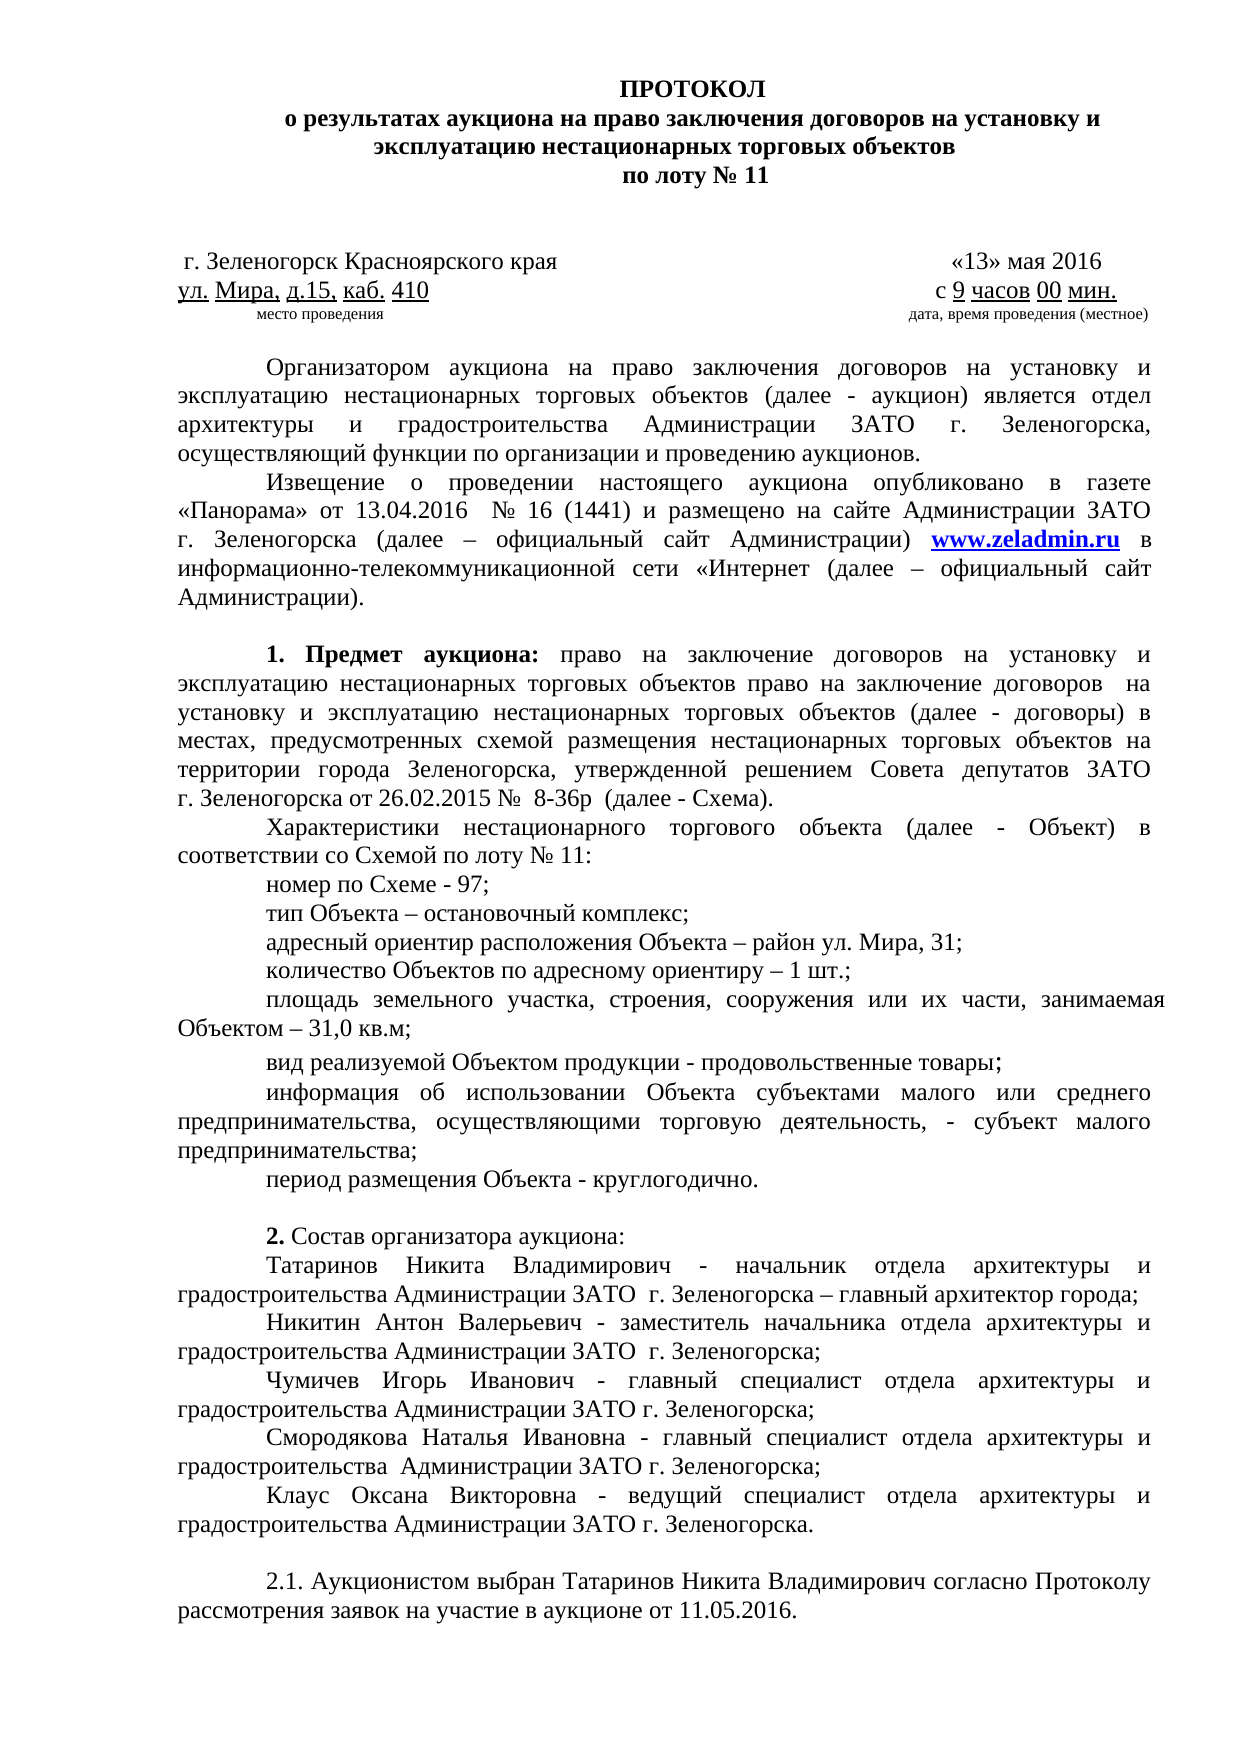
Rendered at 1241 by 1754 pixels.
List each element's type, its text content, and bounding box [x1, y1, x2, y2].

text Никитин Антон Валерьевич - заместитель начальника отдела архитектуры и градостроительства Администрации ЗАТО г. Зеленогорска; [177, 1307, 1152, 1365]
text Извещение о проведении настоящего аукциона опубликовано в газете «Панорама» от 13.04.2016 № 16 (1441) и размещено на сайте Администрации ЗАТО г. Зеленогорска (далее – официальный сайт Администрации) wwwHYPERLINK "http://www.zeladmin.ru/".HYPERLINK "http://www.zeladmin.ru/"zeladminHYPERLINK "http://www.zeladmin.ru/".HYPERLINK "http://www.zeladmin.ru/"ru в информационно-телекоммуникационной сети «Интернет (далее – официальный сайт Администрации). [177, 467, 1152, 611]
text тип Объекта – остановочный комплекс; [177, 898, 1166, 927]
text Смородякова Наталья Ивановна - главный специалист отдела архитектуры и градостроительства Администрации ЗАТО г. Зеленогорска; [177, 1422, 1152, 1480]
text ПРОТОКОЛ [177, 74, 1152, 103]
text период размещения Объекта - круглогодично. [177, 1164, 1166, 1192]
text Клаус Оксана Викторовна - ведущий специалист отдела архитектуры и градостроительства Администрации ЗАТО г. Зеленогорска. [177, 1480, 1152, 1537]
text Характеристики нестационарного торгового объекта (далее - Объект) в соответствии со Схемой по лоту № 11: [177, 812, 1152, 869]
text количество Объектов по адресному ориентиру – 1 шт.; [177, 956, 1166, 984]
text вид реализуемой Объектом продукции - продовольственные товары; [177, 1042, 1152, 1077]
text адресный ориентир расположения Объекта – район ул. Мира, 31; [177, 927, 1152, 956]
text о результатах аукциона на право заключения договоров на установку и эксплуатацию нестационарных торговых объектов [177, 103, 1152, 160]
text 1. Предмет аукциона: право на заключение договоров на установку и эксплуатацию нестационарных торговых объектов право на заключение договоров на установку и эксплуатацию нестационарных торговых объектов (далее - договоры) в местах, предусмотренных схемой размещения нестационарных торговых объектов на территории города Зеленогорска, утвержденной решением Совета депутатов ЗАТО г. Зеленогорска от 26.02.2015 № 8-36р (далее - Схема). [177, 639, 1152, 812]
text по лоту № 11 [177, 160, 1152, 189]
text Татаринов Никита Владимирович - начальник отдела архитектуры и градостроительства Администрации ЗАТО г. Зеленогорска – главный архитектор города; [177, 1250, 1152, 1307]
text место проведения дата, время проведения (местное) [177, 304, 1152, 323]
text номер по Схеме - 97; [177, 869, 1166, 898]
text 2. Состав организатора аукциона: [177, 1221, 1152, 1250]
text 2.1. Аукционистом выбран Татаринов Никита Владимирович согласно Протоколу рассмотрения заявок на участие в аукционе от 11.05.2016. [177, 1566, 1152, 1624]
text информация об использовании Объекта субъектами малого или среднего предпринимательства, осуществляющими торговую деятельность, - субъект малого предпринимательства; [177, 1077, 1152, 1164]
text площадь земельного участка, строения, сооружения или их части, занимаемая Объектом – 31,0 кв.м; [177, 984, 1166, 1042]
text Чумичев Игорь Иванович - главный специалист отдела архитектуры и градостроительства Администрации ЗАТО г. Зеленогорска; [177, 1365, 1152, 1422]
text г. Зеленогорск Красноярского края «13» мая 2016 [177, 246, 1152, 275]
text Организатором аукциона на право заключения договоров на установку и эксплуатацию нестационарных торговых объектов (далее - аукцион) является отдел архитектуры и градостроительства Администрации ЗАТО г. Зеленогорска, осуществляющий функции по организации и проведению аукционов. [177, 352, 1152, 467]
text ул. Мира, д.15, каб. 410 с 9 часов 00 мин. [177, 275, 1152, 304]
